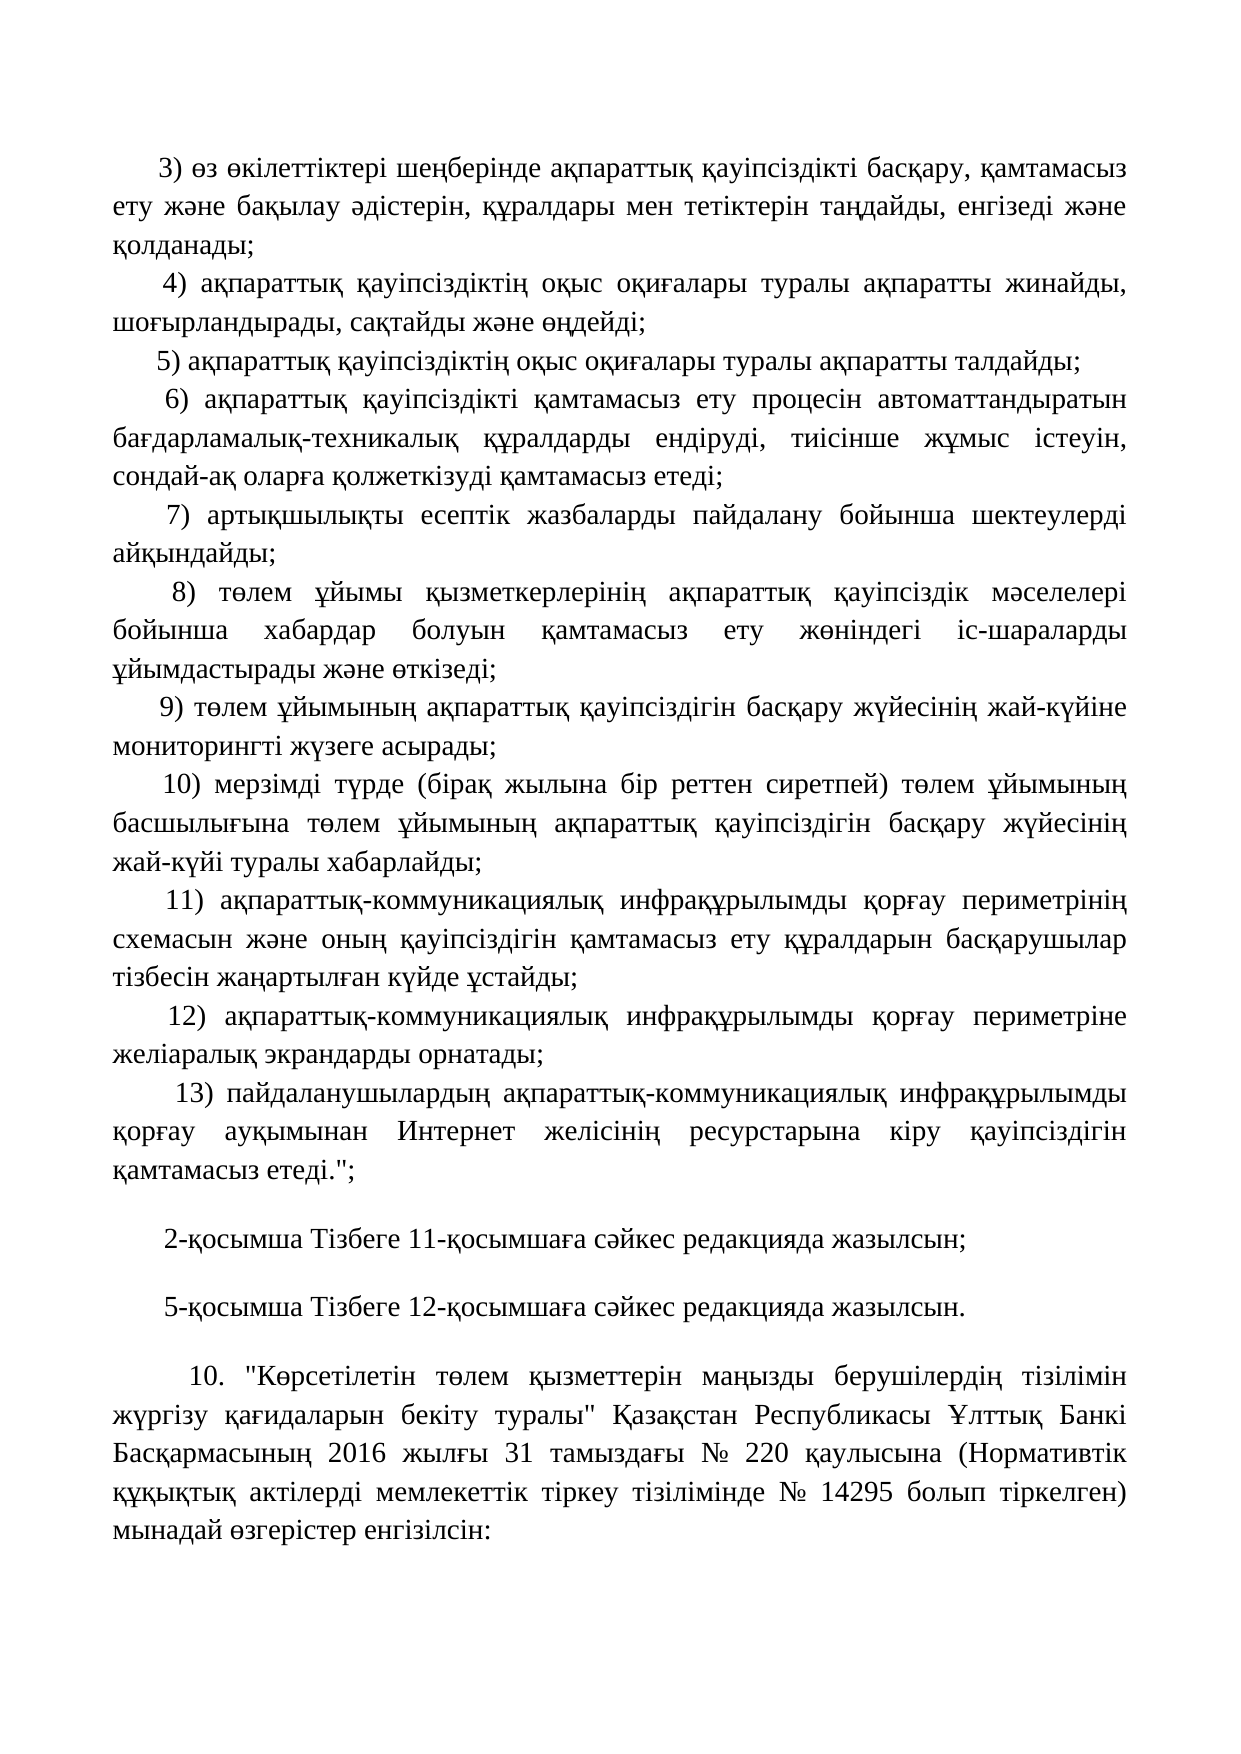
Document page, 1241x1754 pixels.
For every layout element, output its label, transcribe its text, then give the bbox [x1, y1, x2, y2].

text 11) ақпараттық-коммуникациялық инфрақұрылымды қорғау периметрінің схемасын және оның қауіпсіздігін қамтамасыз ету құралдарын басқарушылар тізбесін жаңартылған күйде ұстайды; [112, 882, 1128, 993]
text 10. "Көрсетілетін төлем қызметтерін маңызды берушілердің тізілімін жүргізу қағидаларын бекіту туралы" Қазақстан Республикасы Ұлттық Банкі Басқармасының 2016 жылғы 31 тамыздағы № 220 қаулысына (Нормативтік құқықтық актілерді мемлекеттік тіркеу тізілімінде № 14295 болып тіркелген) мынадай өзгерістер енгізілсін: [112, 1358, 1128, 1546]
text 4) ақпараттық қауіпсіздіктің оқыс оқиғалары туралы ақпаратты жинайды, шоғырландырады, сақтайды және өңдейді; [112, 266, 1128, 338]
text 10) мерзімді түрде (бірақ жылына бір реттен сиретпей) төлем ұйымының басшылығына төлем ұйымының ақпараттық қауіпсіздігін басқару жүйесінің жай-күйі туралы хабарлайды; [112, 767, 1128, 877]
text 9) төлем ұйымының ақпараттық қауіпсіздігін басқару жүйесінің жай-күйіне мониторингті жүзеге асырады; [112, 689, 1128, 762]
text 6) ақпараттық қауіпсіздікті қамтамасыз ету процесін автоматтандыратын бағдарламалық-техникалық құралдарды ендіруді, тиісінше жұмыс істеуін, сондай-ақ оларға қолжеткізуді қамтамасыз етеді; [112, 381, 1128, 492]
text 5-қосымша Тізбеге 12-қосымшаға сәйкес редакцияда жазылсын. [112, 1289, 1128, 1323]
text 7) артықшылықты есептік жазбаларды пайдалану бойынша шектеулерді айқындайды; [112, 497, 1128, 569]
text 13) пайдаланушылардың ақпараттық-коммуникациялық инфрақұрылымды қорғау ауқымынан Интернет желісінің ресурстарына кіру қауіпсіздігін қамтамасыз етеді."; [112, 1075, 1128, 1186]
text 3) өз өкілеттіктері шеңберінде ақпараттық қауіпсіздікті басқару, қамтамасыз ету және бақылау әдістерін, құралдары мен тетіктерін таңдайды, енгізеді және қолданады; [112, 150, 1128, 261]
text 2-қосымша Тізбеге 11-қосымшаға сәйкес редакцияда жазылсын; [112, 1221, 1128, 1254]
text 12) ақпараттық-коммуникациялық инфрақұрылымды қорғау периметріне желіаралық экрандарды орнатады; [112, 998, 1128, 1070]
text 8) төлем ұйымы қызметкерлерінің ақпараттық қауіпсіздік мәселелері бойынша хабардар болуын қамтамасыз ету жөніндегі іс-шараларды ұйымдастырады және өткізеді; [112, 574, 1128, 684]
text 5) ақпараттық қауіпсіздіктің оқыс оқиғалары туралы ақпаратты талдайды; [112, 343, 1128, 376]
